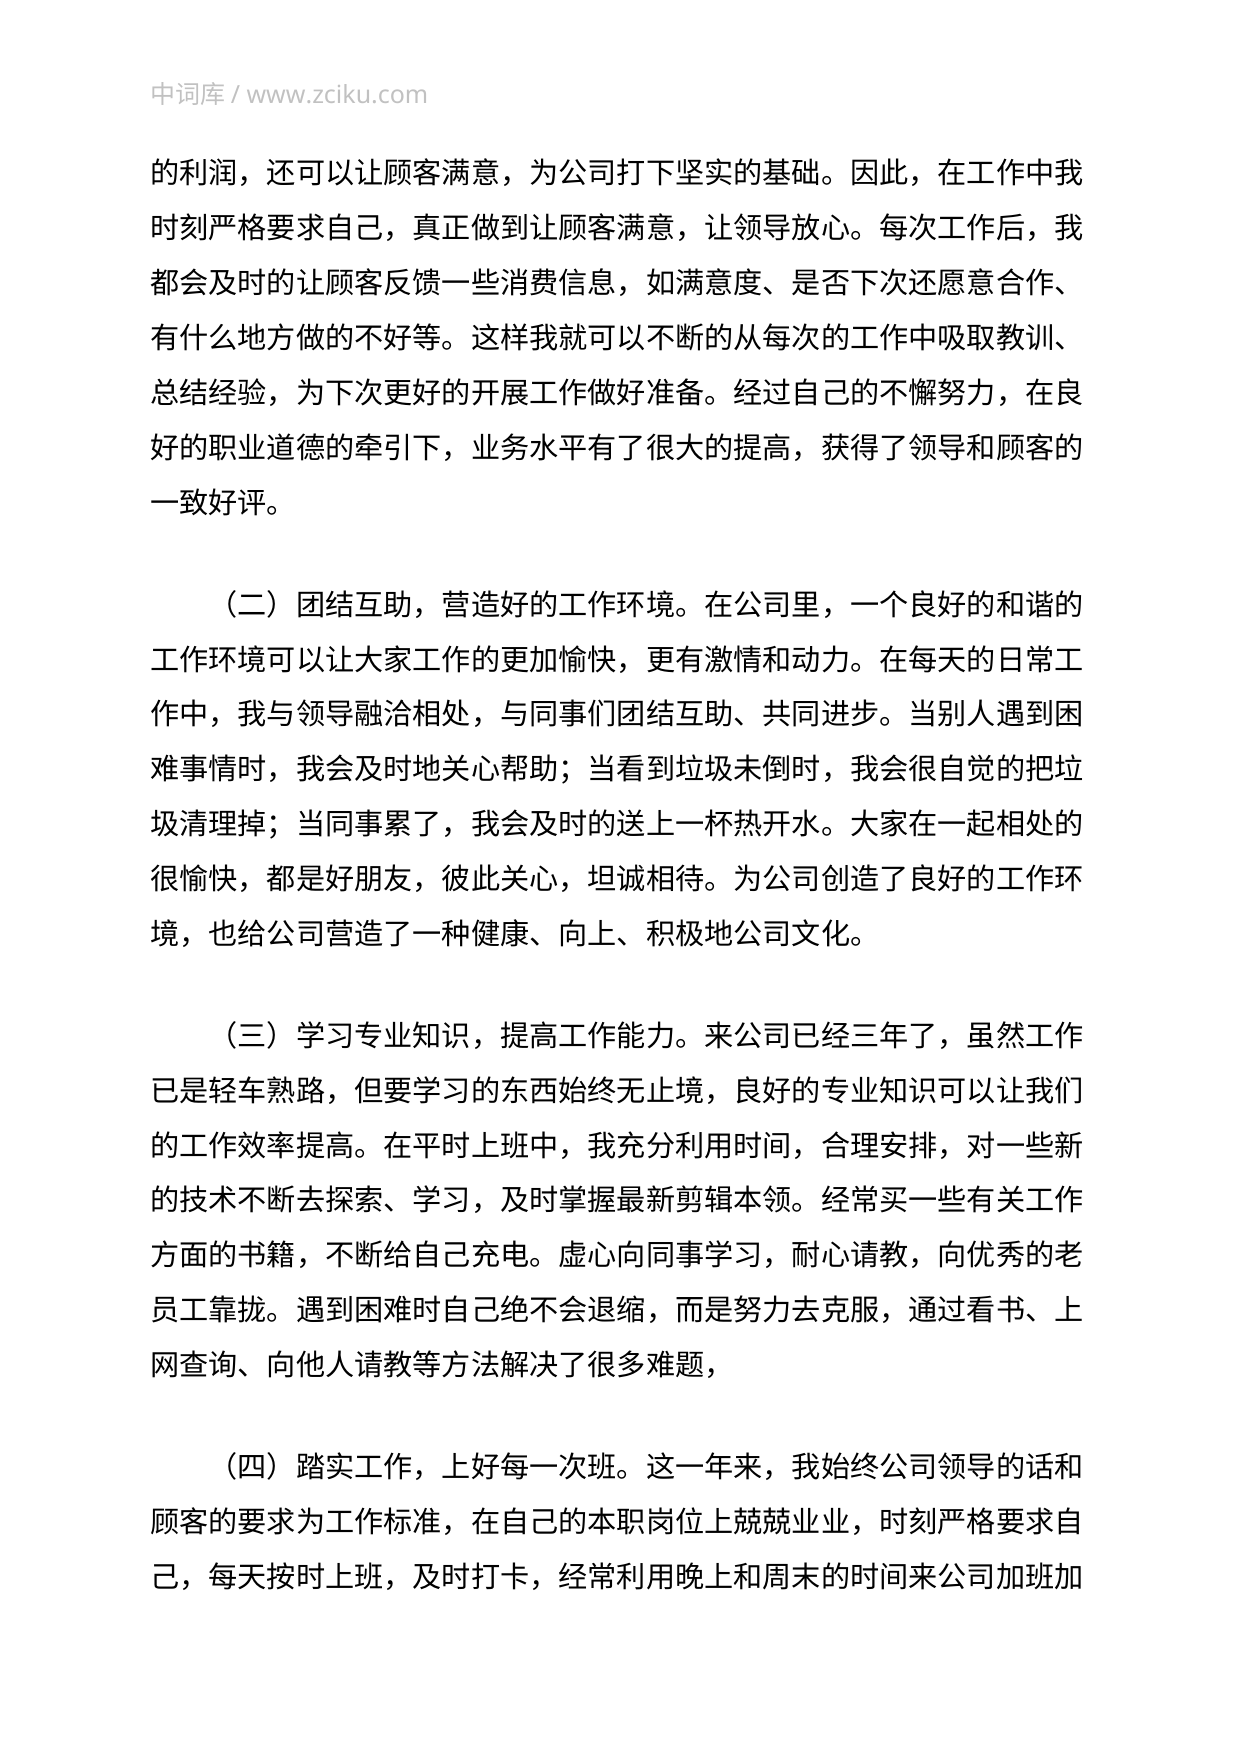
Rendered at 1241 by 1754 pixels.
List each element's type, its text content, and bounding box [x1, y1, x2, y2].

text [150, 1443, 1090, 1596]
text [150, 150, 1090, 522]
text （三）学习专业知识，提高工作能力。来公司已经三年了，虽然工作已是轻车熟路，但要学习的东西始终无止境，良好的专业知识可以让我们的工作效率提高。在平时上班中，我充分利用时间，合理安排，对一些新的技术不断去探索、学习，及时掌握最新剪辑本领。经常买一些有关工作方面的书籍，不断给自己充电。虚心向同事学习，耐心请教，向优秀的老员工靠拢。遇到困难时自己绝不会退缩，而是努力去克服，通过看书、上网查询、向他人请教等方法解决了很多难题， [150, 1012, 1090, 1384]
text （二）团结互助，营造好的工作环境。在公司里，一个良好的和谐的工作环境可以让大家工作的更加愉快，更有激情和动力。在每天的日常工作中，我与领导融洽相处，与同事们团结互助、共同进步。当别人遇到困难事情时，我会及时地关心帮助；当看到垃圾未倒时，我会很自觉的把垃圾清理掉；当同事累了，我会及时的送上一杯热开水。大家在一起相处的很愉快，都是好朋友，彼此关心，坦诚相待。为公司创造了良好的工作环境，也给公司营造了一种健康、向上、积极地公司文化。 [150, 581, 1090, 953]
